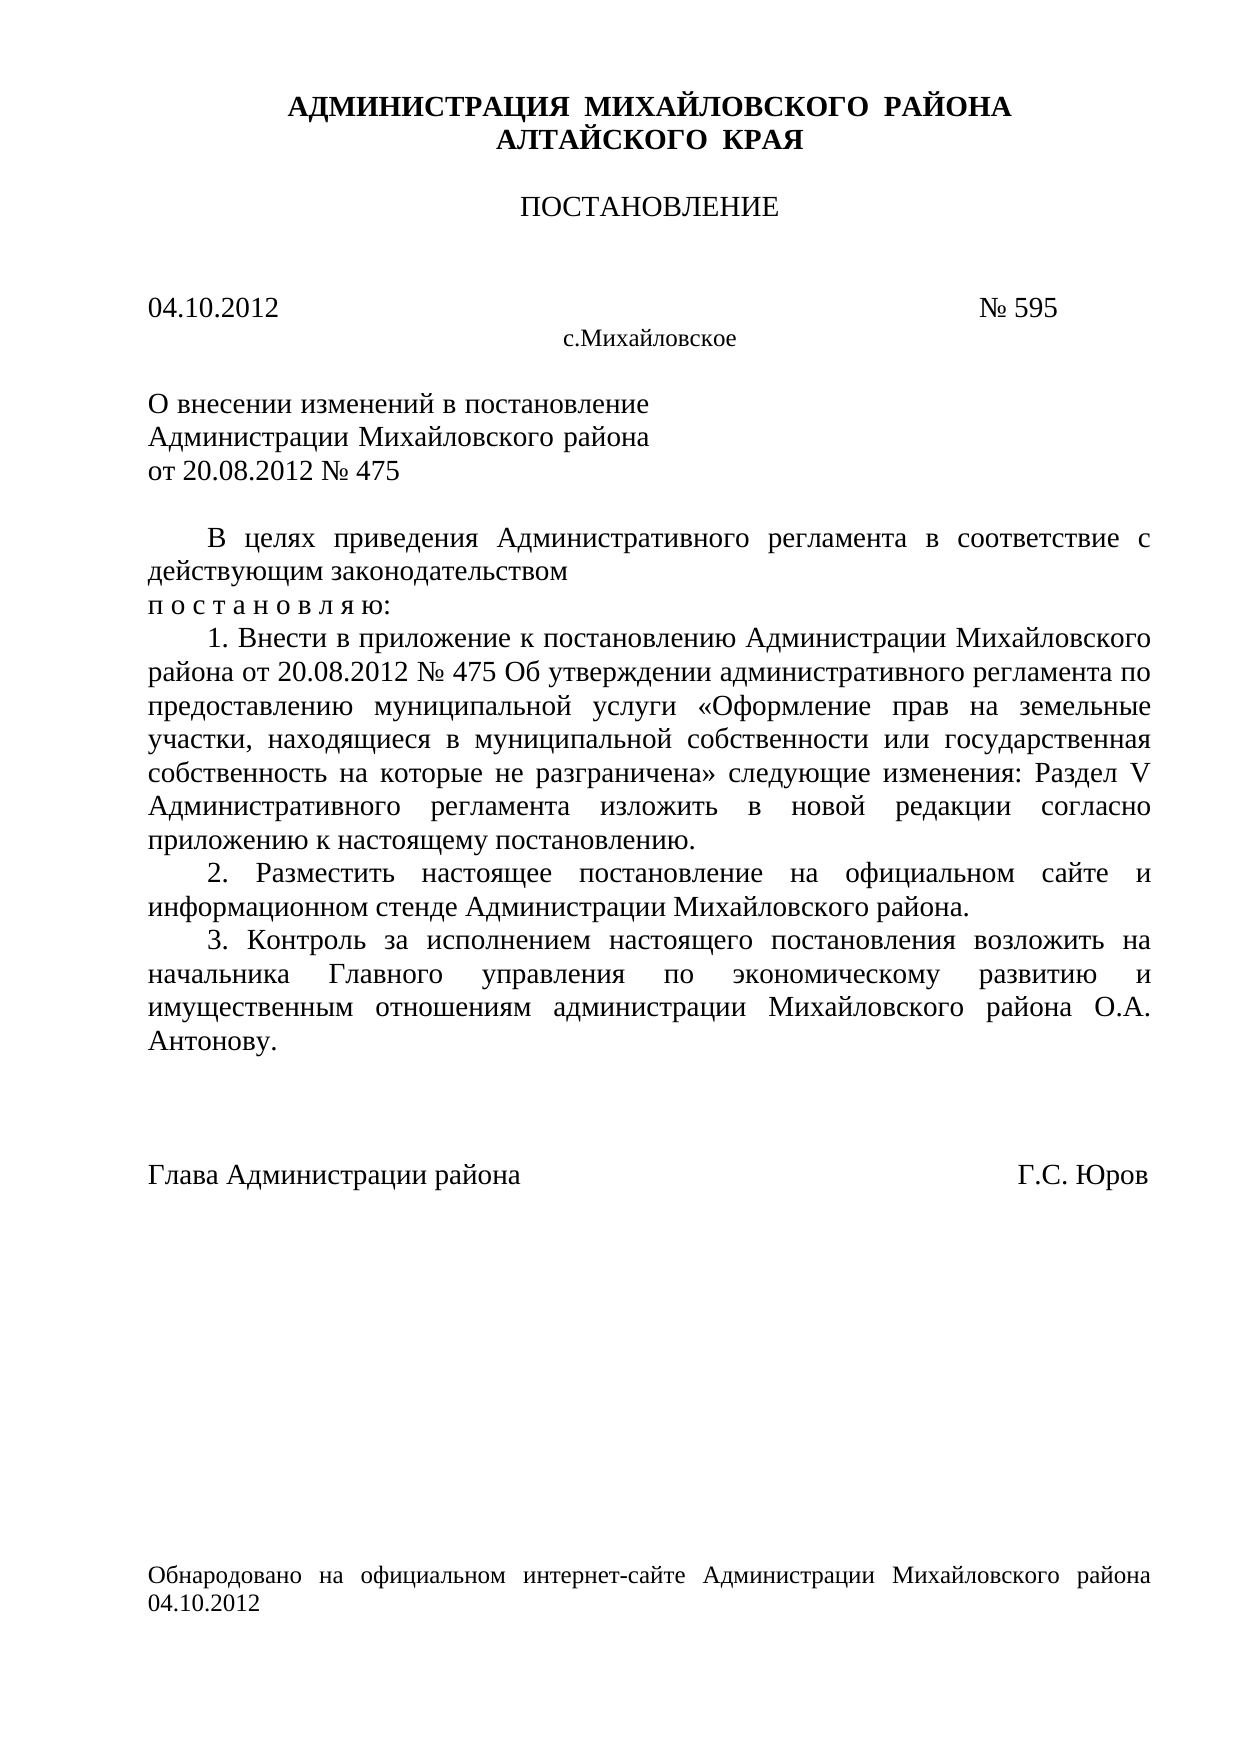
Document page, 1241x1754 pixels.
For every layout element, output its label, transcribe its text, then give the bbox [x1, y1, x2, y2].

text О внесении изменений в постановление Администрации Михайловского района от 20.08.2012 № 475 [148, 386, 650, 486]
text с.Михайловское [148, 323, 1152, 352]
text АЛТАЙСКОГО КРАЯ [148, 122, 1152, 156]
text Глава Администрации района Г.С. Юров [148, 1157, 1152, 1191]
text В целях приведения Административного регламента в соответствие с действующим законодательством [148, 520, 1152, 587]
text п о с т а н о в л я ю: [148, 587, 1152, 621]
text АДМИНИСТРАЦИЯ МИХАЙЛОВСКОГО РАЙОНА [148, 89, 1152, 122]
text Обнародовано на официальном интернет-сайте Администрации Михайловского района 04.10.2012 [148, 1560, 1152, 1617]
list 1. Внести в приложение к постановлению Администрации Михайловского района от 20.08.2012 № 475 Об утверждении административного регламента по предоставлению муниципальной услуги «Оформление прав на земельные участки, находящиеся в муниципальной собственности или государственная собственность на которые не разграничена» следующие изменения: Раздел V Административного регламента изложить в новой редакции согласно приложению к настоящему постановлению. [148, 621, 1152, 855]
list 3. Контроль за исполнением настоящего постановления возложить на начальника Главного управления по экономическому развитию и имущественным отношениям администрации Михайловского района О.А. Антонову. [148, 922, 1152, 1057]
text ПОСТАНОВЛЕНИЕ [148, 189, 1152, 223]
text 04.10.2012 № 595 [148, 290, 1152, 323]
list 2. Разместить настоящее постановление на официальном сайте и информационном стенде Администрации Михайловского района. [148, 855, 1152, 922]
